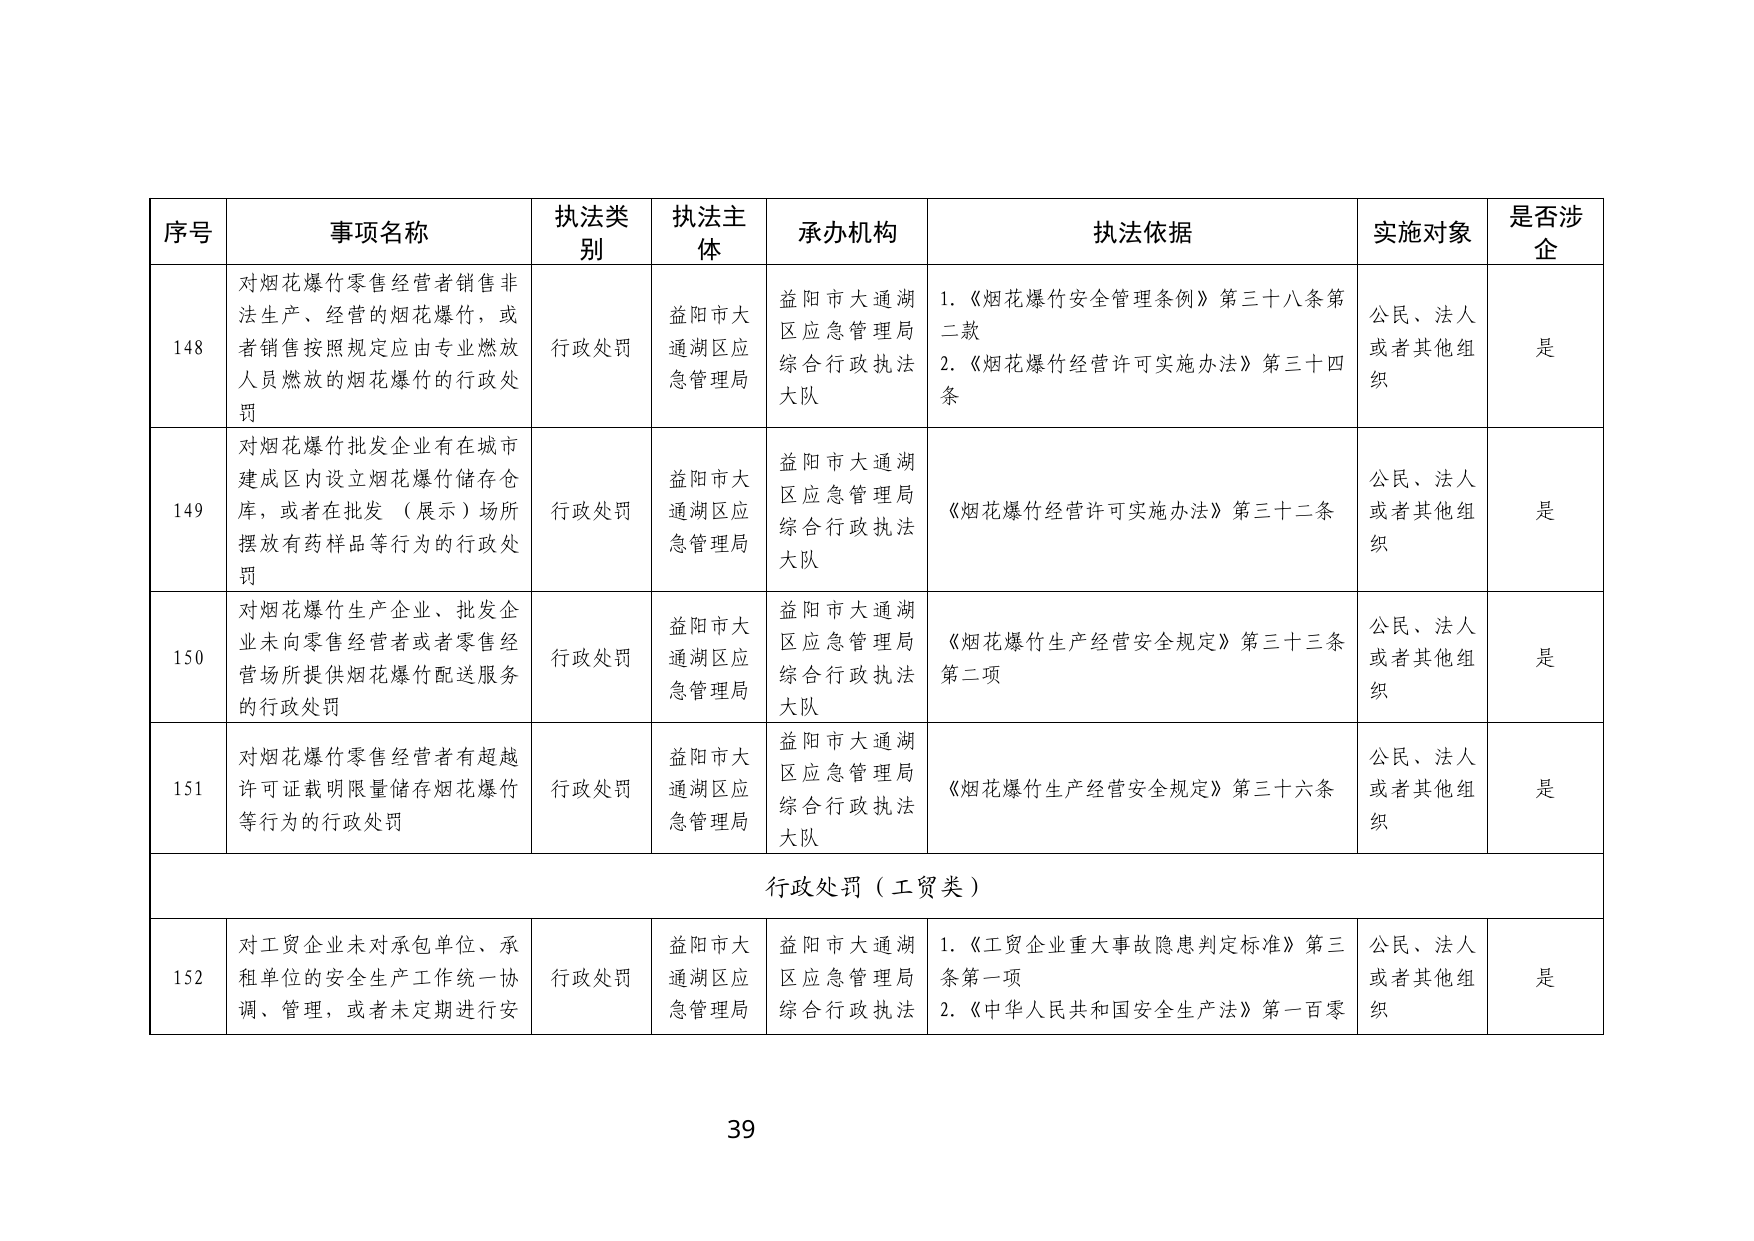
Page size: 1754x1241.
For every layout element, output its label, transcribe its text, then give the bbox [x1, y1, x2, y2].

table_cell 益阳市大通湖区应急管理局 [652, 723, 766, 853]
table_cell 是 [1488, 265, 1603, 427]
table_cell 是 [1488, 723, 1603, 853]
table_cell 对烟花爆竹批发企业有在城市建成区内设立烟花爆竹储存仓库，或者在批发 （展示）场所摆放有药样品等行为的行政处罚 [227, 428, 531, 591]
table_header 事项名称 [227, 199, 531, 264]
table_cell 是 [1488, 428, 1603, 591]
table_cell 《烟花爆竹经营许可实施办法》第三十二条 [928, 428, 1357, 591]
table_cell 行政处罚 [532, 592, 651, 722]
table_cell 益阳市大通湖区应急管理局综合行政执法大队 [767, 723, 927, 853]
table_cell 行政处罚 [532, 265, 651, 427]
table_cell 行政处罚 [532, 428, 651, 591]
table_cell 行政处罚 [532, 723, 651, 853]
table_cell 对烟花爆竹零售经营者有超越许可证载明限量储存烟花爆竹等行为的行政处罚 [227, 723, 531, 853]
table_cell 1.《烟花爆竹安全管理条例》第三十八条第二款 2.《烟花爆竹经营许可实施办法》第三十四条 [928, 265, 1357, 427]
table_cell 益阳市大通湖区应急管理局综合行政执法大队 [767, 919, 927, 1034]
table_cell 152 [151, 919, 226, 1034]
table_cell 对烟花爆竹零售经营者销售非法生产、经营的烟花爆竹，或者销售按照规定应由专业燃放人员燃放的烟花爆竹的行政处罚 [227, 265, 531, 427]
table_header 承办机构 [767, 199, 927, 264]
table_cell 148 [151, 265, 226, 427]
table_cell 《烟花爆竹生产经营安全规定》第三十六条 [928, 723, 1357, 853]
table_cell 公民、法人或者其他组织 [1358, 428, 1487, 591]
table_header 实施对象 [1358, 199, 1487, 264]
table_cell 益阳市大通湖区应急管理局 [652, 919, 766, 1034]
table_header 执法主体 [652, 199, 766, 264]
table_cell 益阳市大通湖区应急管理局 [652, 428, 766, 591]
table_cell 公民、法人或者其他组织 [1358, 265, 1487, 427]
table_cell 行政处罚（工贸类） [151, 854, 1603, 918]
table_cell 益阳市大通湖区应急管理局综合行政执法大队 [767, 265, 927, 427]
table_cell 公民、法人或者其他组织 [1358, 723, 1487, 853]
table_cell 149 [151, 428, 226, 591]
table_cell 是 [1488, 592, 1603, 722]
table_cell 对烟花爆竹生产企业、批发企业未向零售经营者或者零售经营场所提供烟花爆竹配送服务的行政处罚 [227, 592, 531, 722]
table_cell 《烟花爆竹生产经营安全规定》第三十三条第二项 [928, 592, 1357, 722]
table_cell 益阳市大通湖区应急管理局 [652, 265, 766, 427]
table_cell 150 [151, 592, 226, 722]
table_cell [928, 919, 1357, 1034]
table_cell 151 [151, 723, 226, 853]
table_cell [227, 919, 531, 1034]
table_header 执法类别 [532, 199, 651, 264]
table_header 序号 [151, 199, 226, 264]
table_header 是否涉企 [1488, 199, 1603, 264]
table_cell 行政处罚 [532, 919, 651, 1034]
table_cell 是 [1488, 919, 1603, 1034]
table_header 执法依据 [928, 199, 1357, 264]
table_cell 益阳市大通湖区应急管理局综合行政执法大队 [767, 592, 927, 722]
table_cell 公民、法人或者其他组织 [1358, 592, 1487, 722]
table_cell 公民、法人或者其他组织 [1358, 919, 1487, 1034]
table_cell 益阳市大通湖区应急管理局综合行政执法大队 [767, 428, 927, 591]
table_cell 益阳市大通湖区应急管理局 [652, 592, 766, 722]
